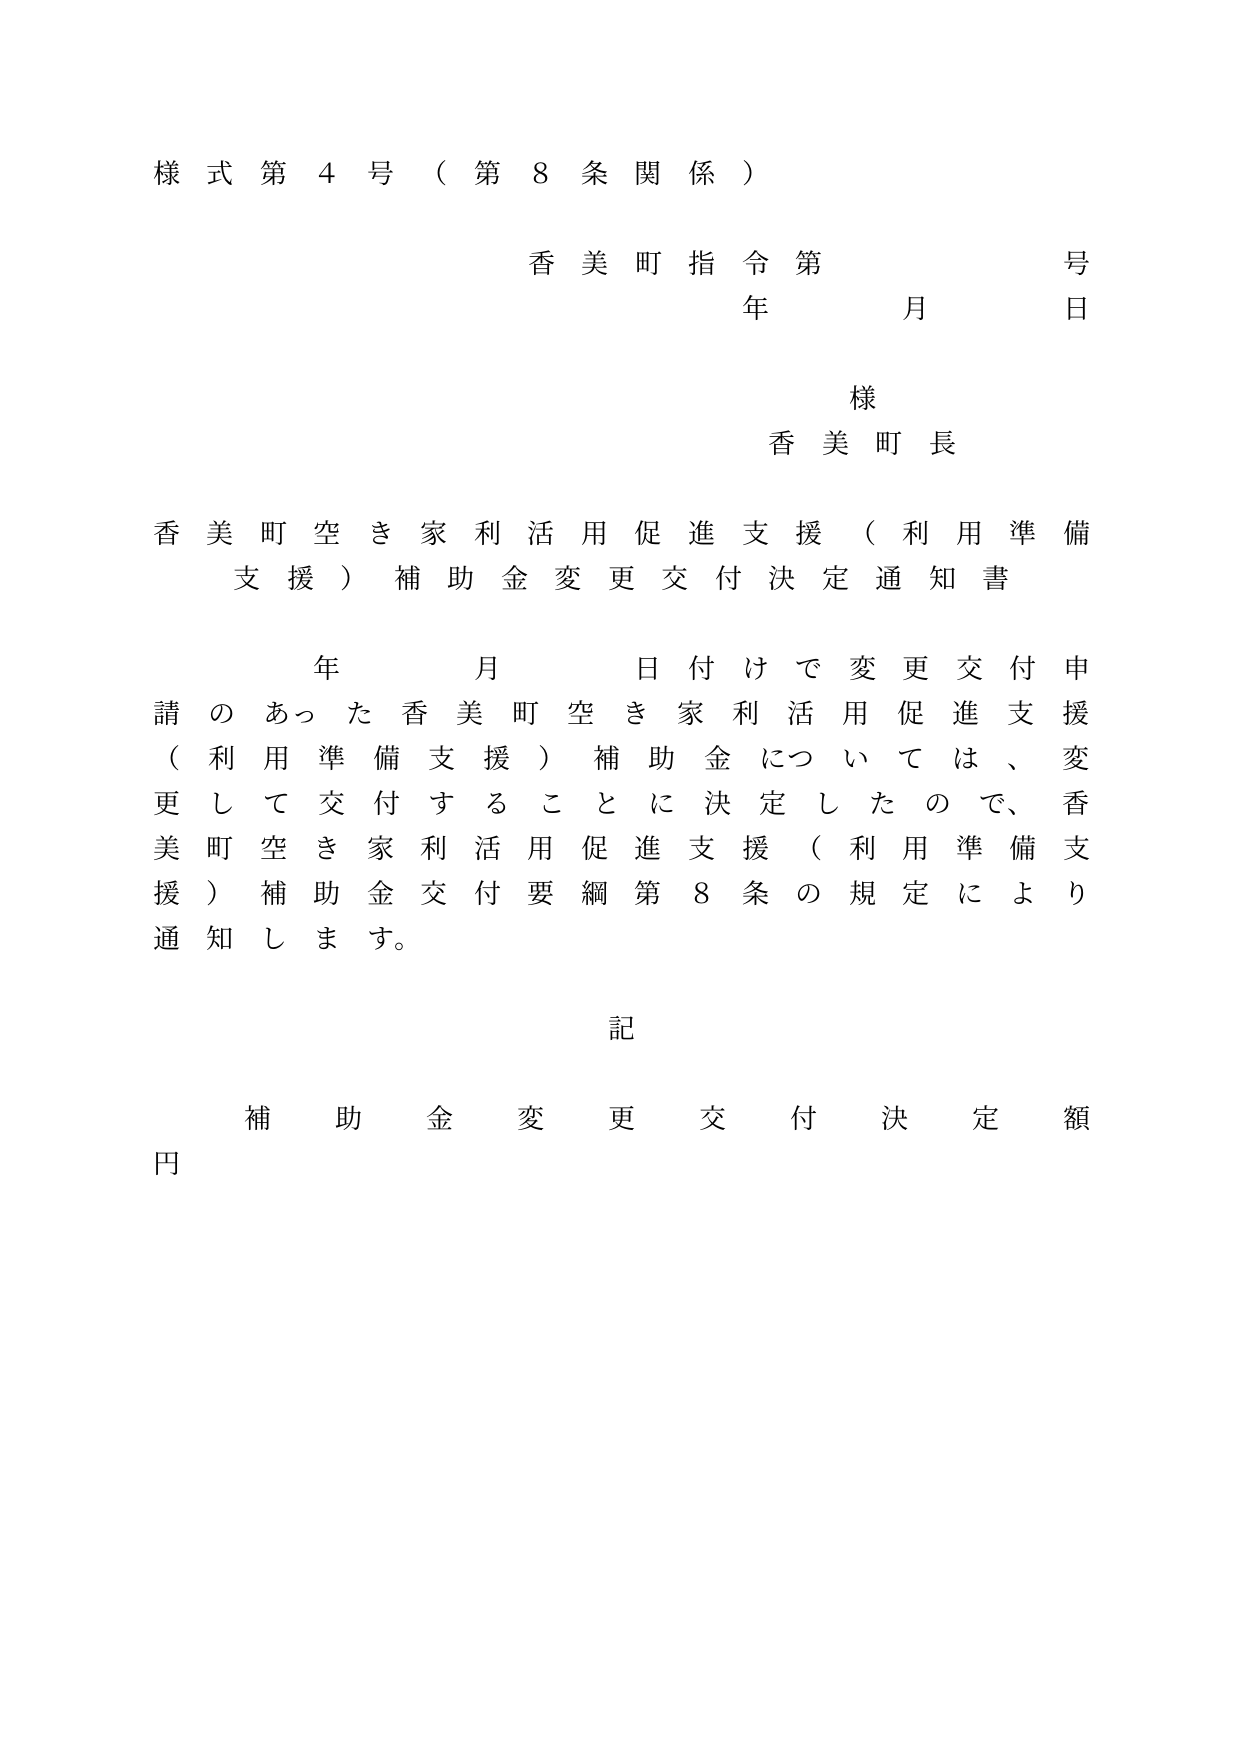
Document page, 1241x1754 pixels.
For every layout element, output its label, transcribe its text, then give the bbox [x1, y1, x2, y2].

text 様 [153, 374, 1117, 419]
text 香美町長 [153, 419, 1009, 464]
text 香美町空き家利活用促進支援（利用準備支援）補助金変更交付決定通知書 [153, 509, 1117, 599]
text 記 [153, 1004, 1117, 1049]
text 香美町指令第 号 [153, 239, 1117, 284]
text 様式第４号（第８条関係） [153, 149, 1117, 194]
text 補助金変更交付決定額 円 [153, 1094, 1117, 1184]
text 年 月 日 [153, 284, 1117, 329]
text 年 月 日付けで変更交付申請のあった香美町空き家利活用促進支援（利用準備支援）補助金については、変更して交付することに決定したので、香美町空き家利活用促進支援（利用準備支援）補助金交付要綱第８条の規定により通知します。 [153, 644, 1117, 959]
